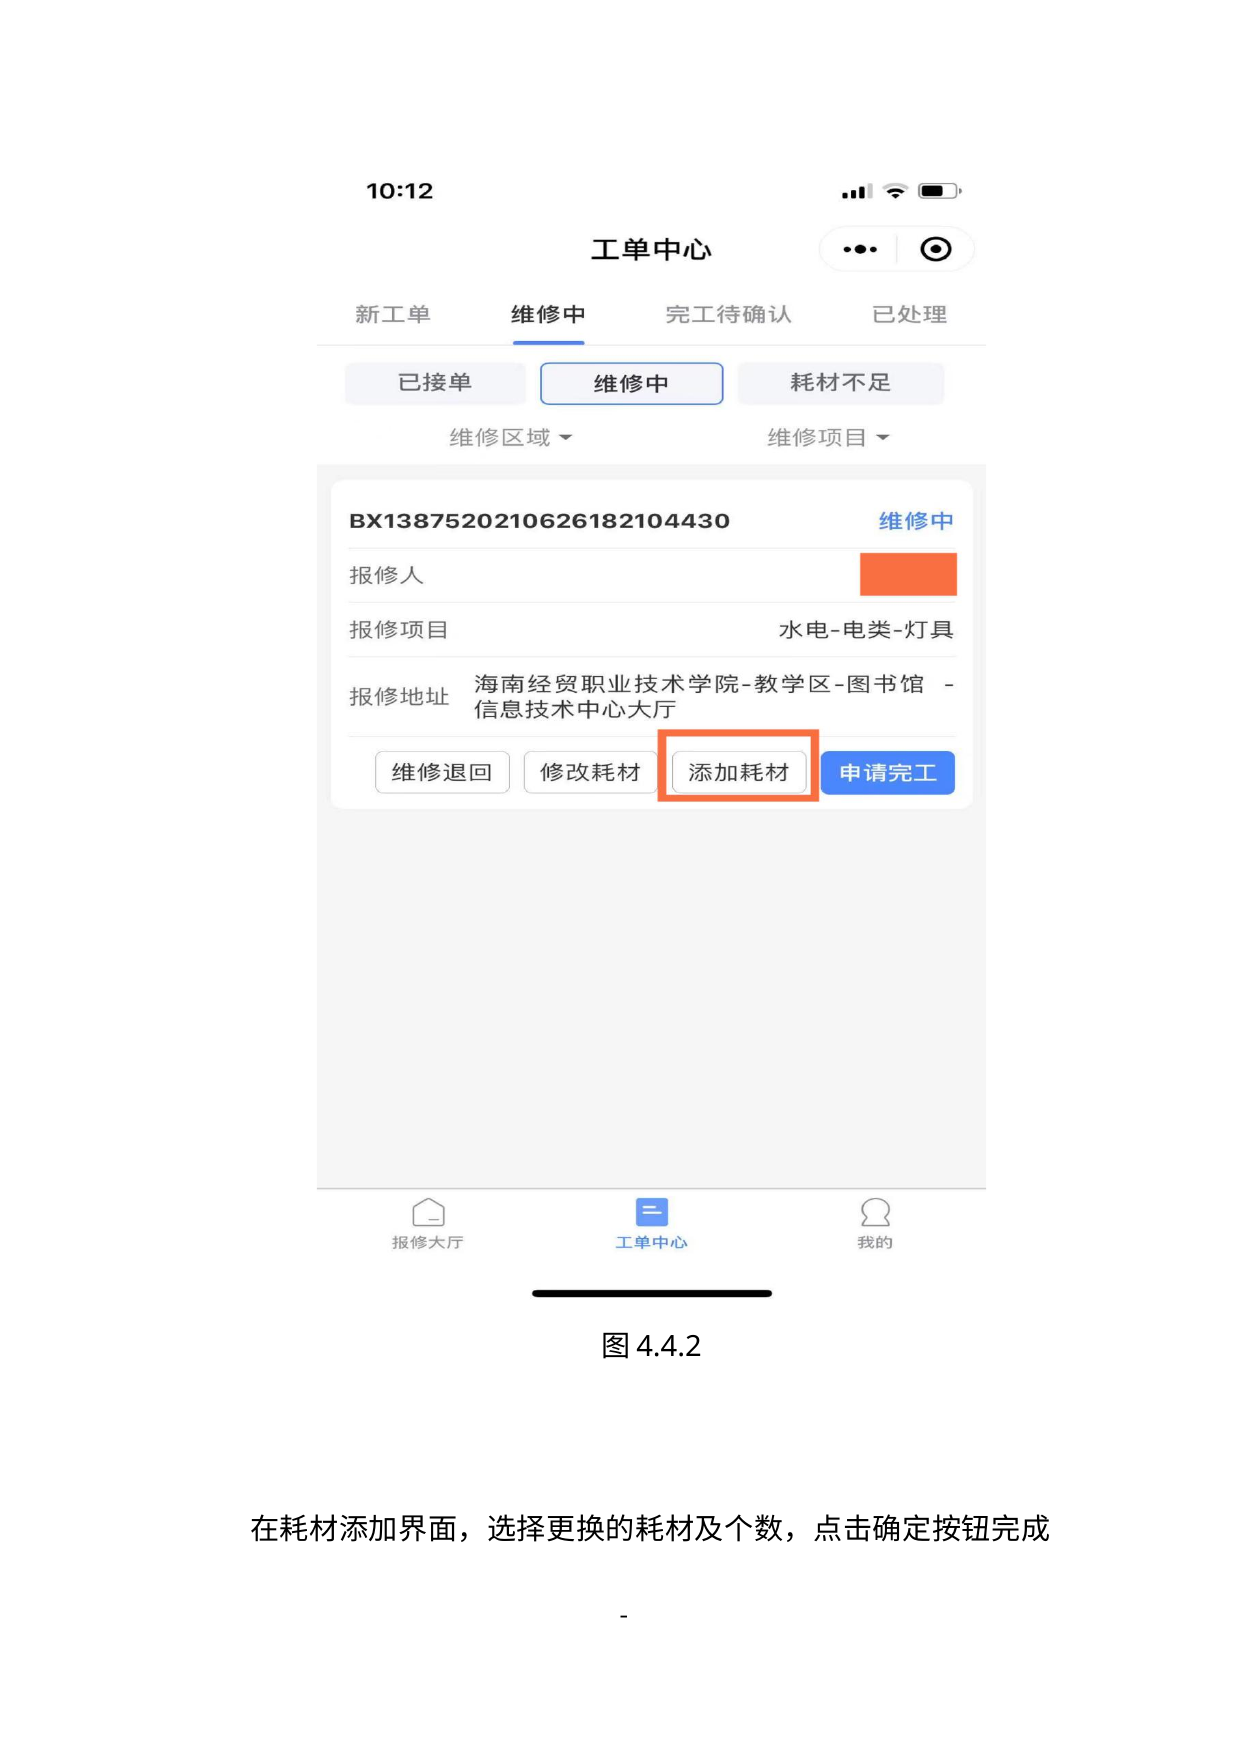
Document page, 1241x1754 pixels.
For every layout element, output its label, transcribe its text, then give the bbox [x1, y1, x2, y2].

text 图4.4.2 [175, 1323, 1053, 1365]
picture [316, 158, 987, 1308]
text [175, 1506, 1053, 1548]
